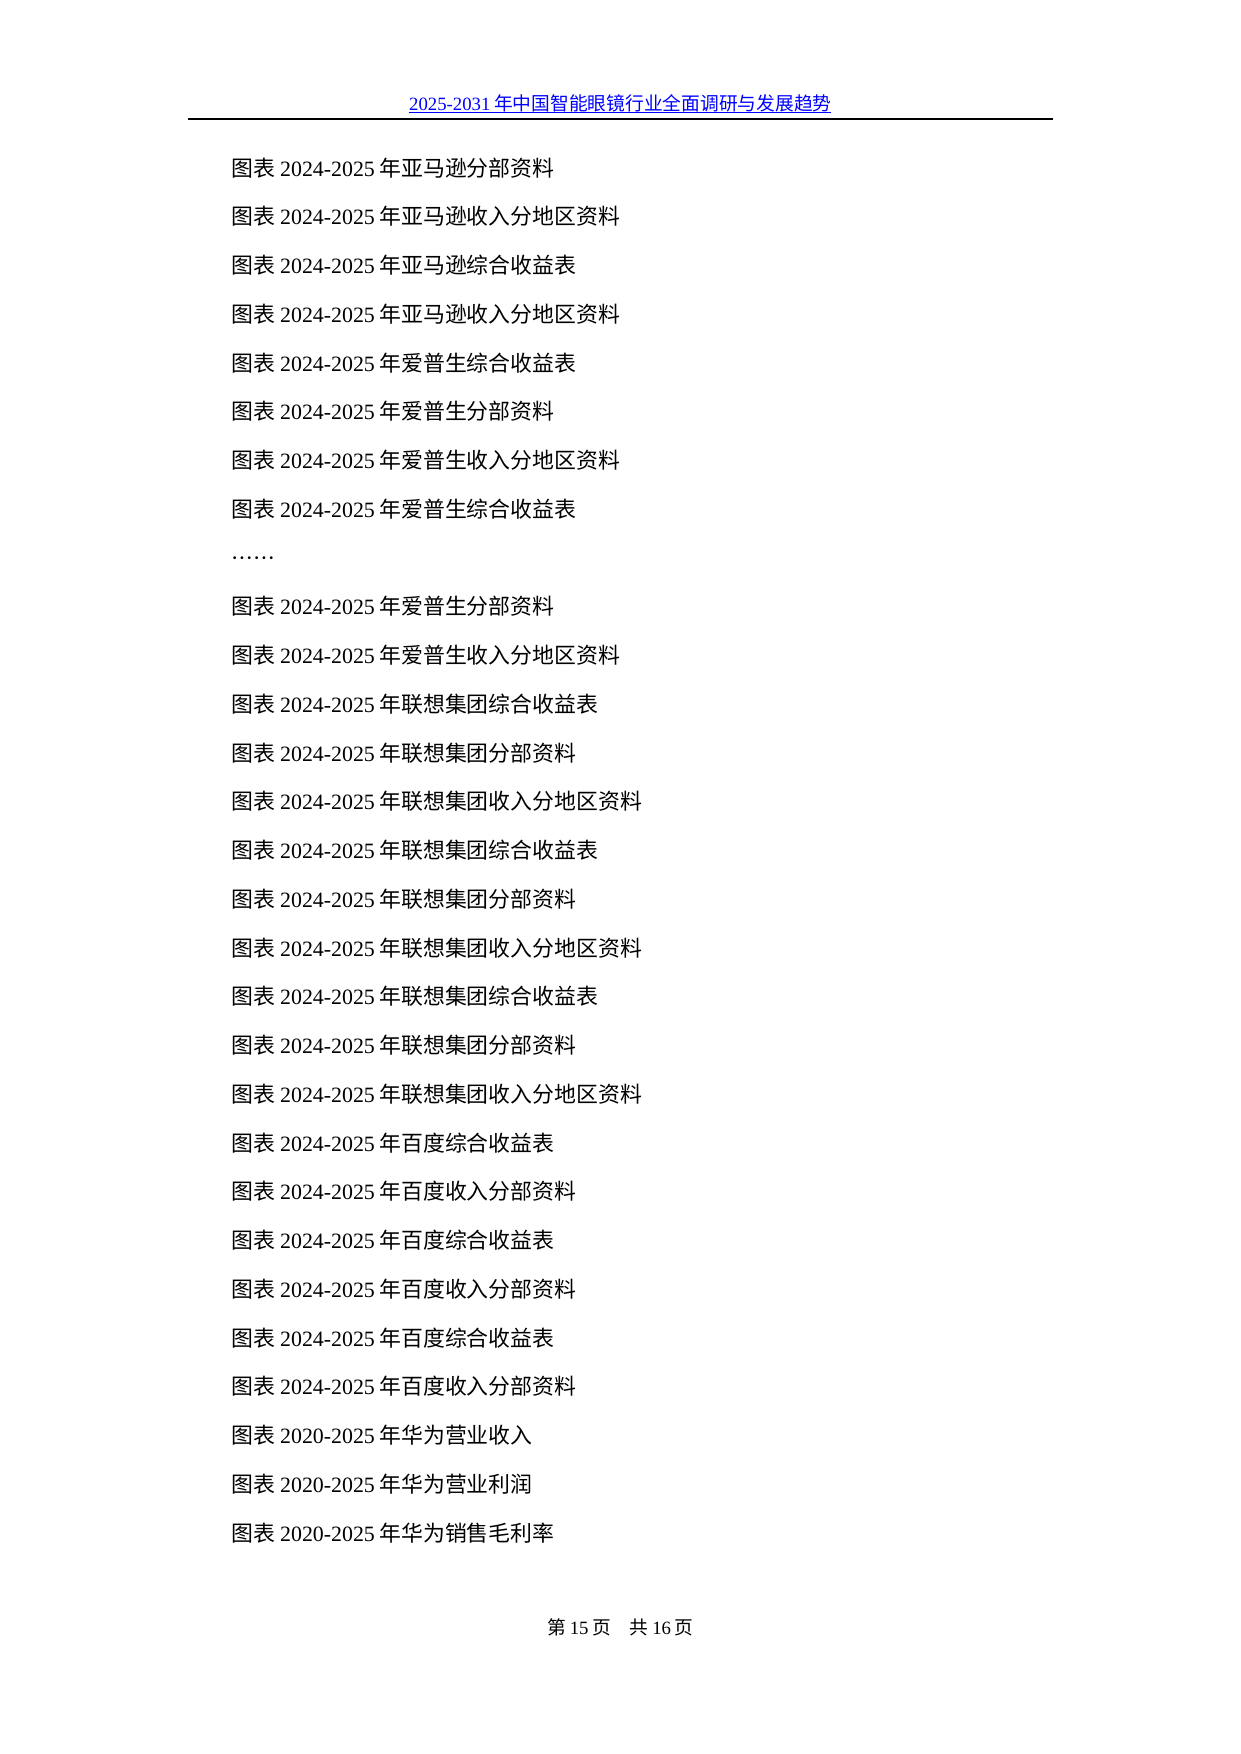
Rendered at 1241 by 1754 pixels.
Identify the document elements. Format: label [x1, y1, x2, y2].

text [187, 150, 1053, 1548]
